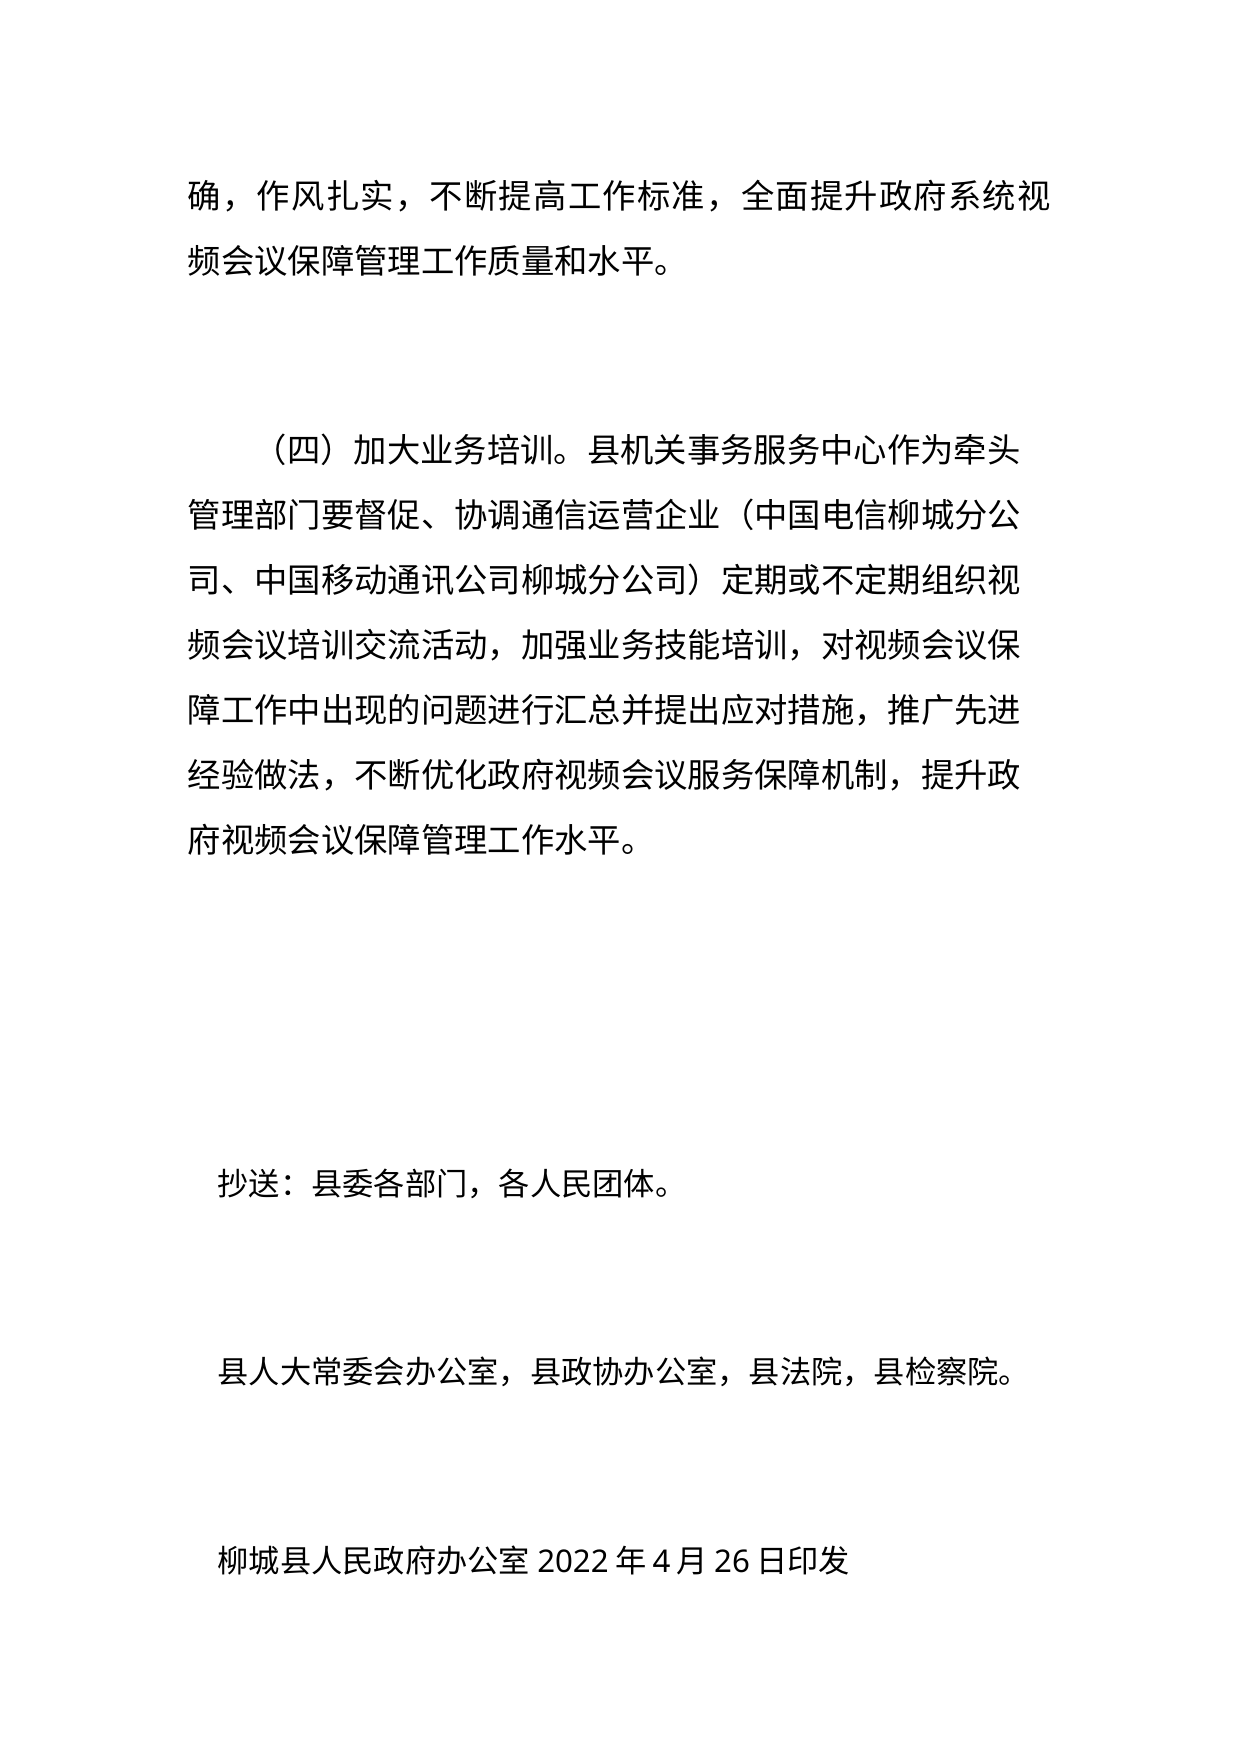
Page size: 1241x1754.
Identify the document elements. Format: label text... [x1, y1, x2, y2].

text （四）加大业务培训。县机关事务服务中心作为牵头管理部门要督促、协调通信运营企业（中国电信柳城分公司、中国移动通讯公司柳城分公司）定期或不定期组织视频会议培训交流活动，加强业务技能培训，对视频会议保障工作中出现的问题进行汇总并提出应对措施，推广先进经验做法，不断优化政府视频会议服务保障机制，提升政府视频会议保障管理工作水平。 [187, 415, 1053, 870]
text 县人大常委会办公室，县政协办公室，县法院，县检察院。 [187, 1338, 1053, 1403]
text 柳城县人民政府办公室 2022年4月26日印发 [187, 1526, 1053, 1591]
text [187, 162, 1053, 292]
text 抄送：县委各部门，各人民团体。 [187, 1149, 1053, 1214]
